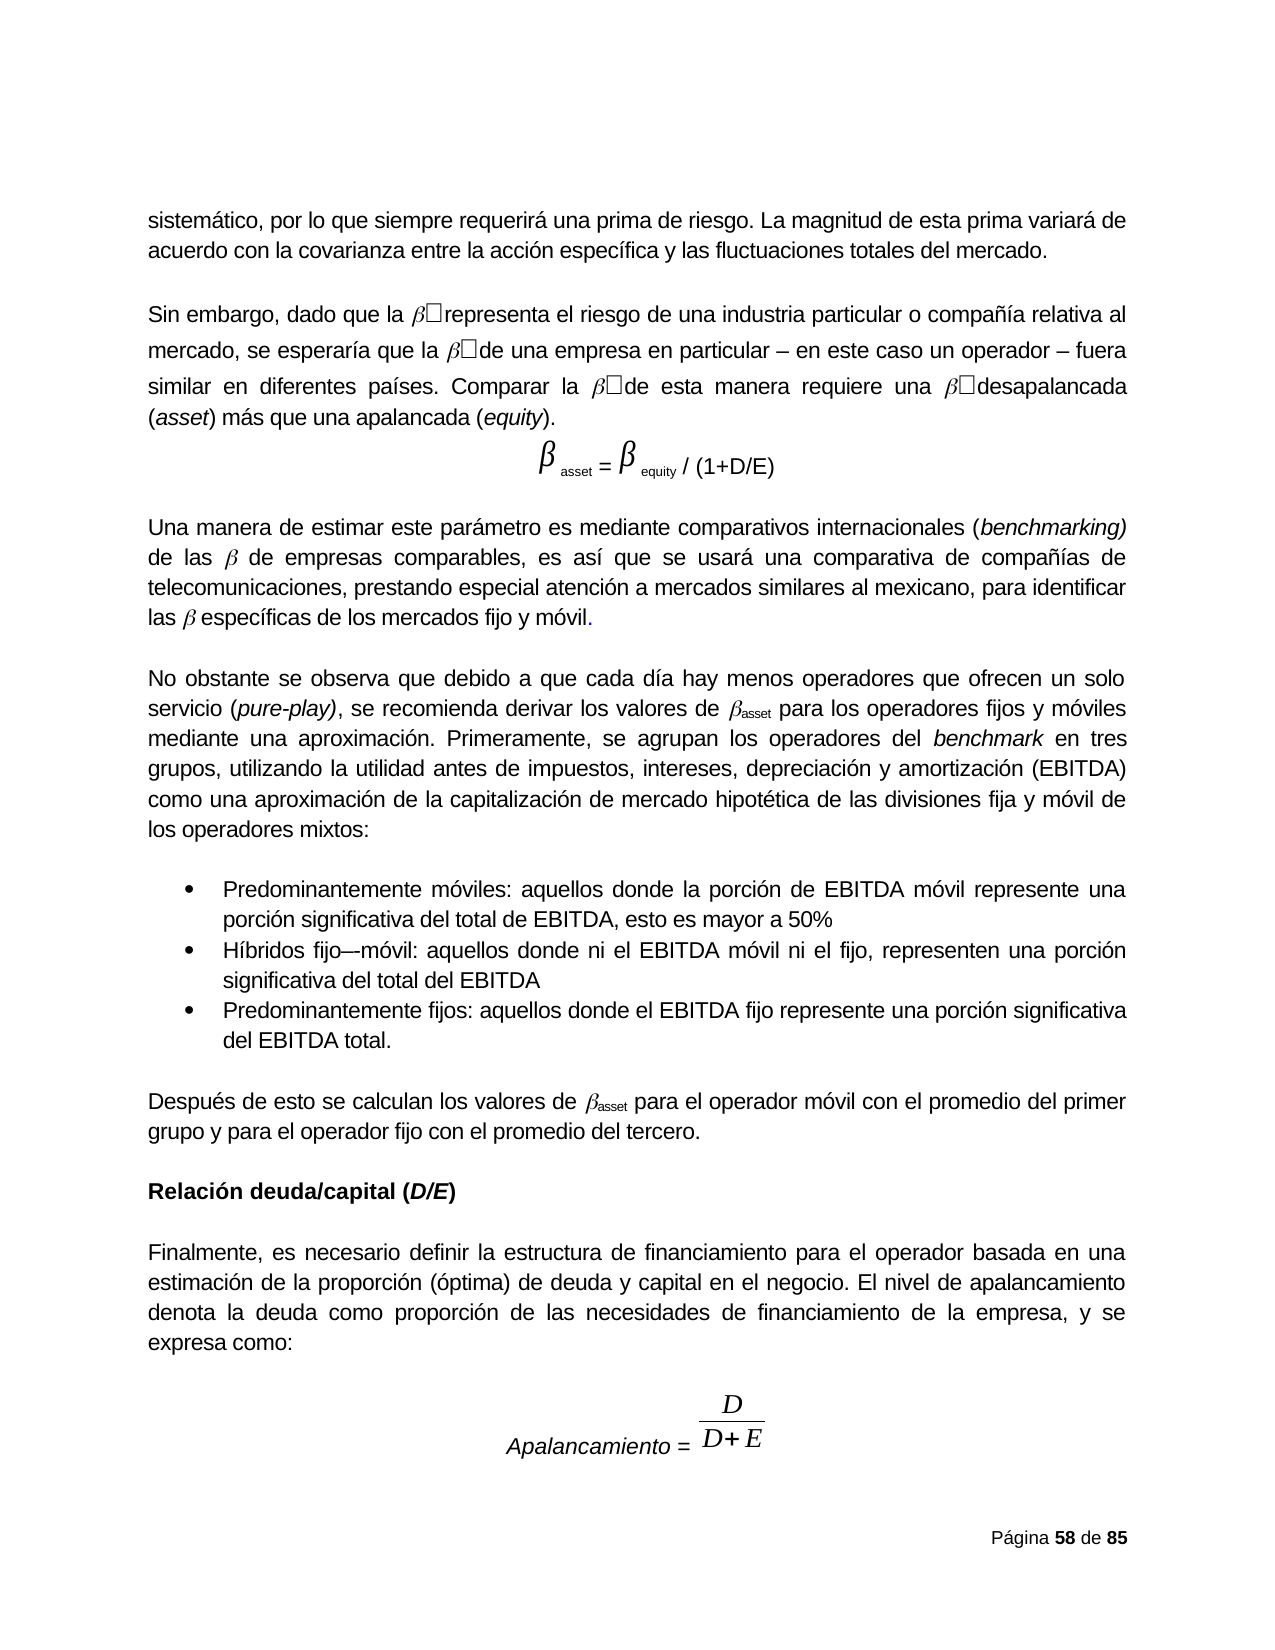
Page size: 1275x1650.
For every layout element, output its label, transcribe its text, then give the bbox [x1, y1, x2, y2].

list Predominantemente móviles: aquellos donde la porción de EBITDA móvil represente una porción significativa del total de EBITDA, esto es mayor a 50% [185, 876, 1127, 933]
text Finalmente, es necesario definir la estructura de financiamiento para el operador basada en una estimación de la proporción (óptima) de deuda y capital en el negocio. El nivel de apalancamiento denota la deuda como proporción de las necesidades de financiamiento de la empresa, y se expresa como: [148, 1239, 1127, 1356]
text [148, 207, 1127, 263]
text No obstante se observa que debido a que cada día hay menos operadores que ofrecen un solo servicio (pure-play), se recomienda derivar los valores de asset para los operadores fijos y móviles mediante una aproximación. Primeramente, se agrupan los operadores del benchmark en tres grupos, utilizando la utilidad antes de impuestos, intereses, depreciación y amortización (EBITDA) como una aproximación de la capitalización de mercado hipotética de las divisiones fija y móvil de los operadores mixtos: [148, 665, 1127, 842]
text Apalancamiento = [148, 1390, 1127, 1459]
text asset = equity / (1+D/E) [185, 434, 1127, 479]
text Después de esto se calculan los valores de asset para el operador móvil con el promedio del primer grupo y para el operador fijo con el promedio del tercero. [148, 1088, 1127, 1144]
text Relación deuda/capital (D/E) [148, 1178, 1127, 1204]
list Predominantemente fijos: aquellos donde el EBITDA fijo represente una porción significativa del EBITDA total. [185, 997, 1127, 1053]
text Una manera de estimar este parámetro es mediante comparativos internacionales (benchmarking) de las de empresas comparables, es así que se usará una comparativa de compañías de telecomunicaciones, prestando especial atención a mercados similares al mexicano, para identificar las específicas de los mercados fijo y móvil. [148, 514, 1127, 631]
text Sin embargo, dado que la representa el riesgo de una industria particular o compañía relativa al mercado, se esperaría que la de una empresa en particular – en este caso un operador – fuera similar en diferentes países. Comparar la de esta manera requiere una desapalancada (asset) más que una apalancada (equity). [148, 297, 1127, 431]
list Híbridos fijo–-móvil: aquellos donde ni el EBITDA móvil ni el fijo, representen una porción significativa del total del EBITDA [185, 937, 1127, 993]
